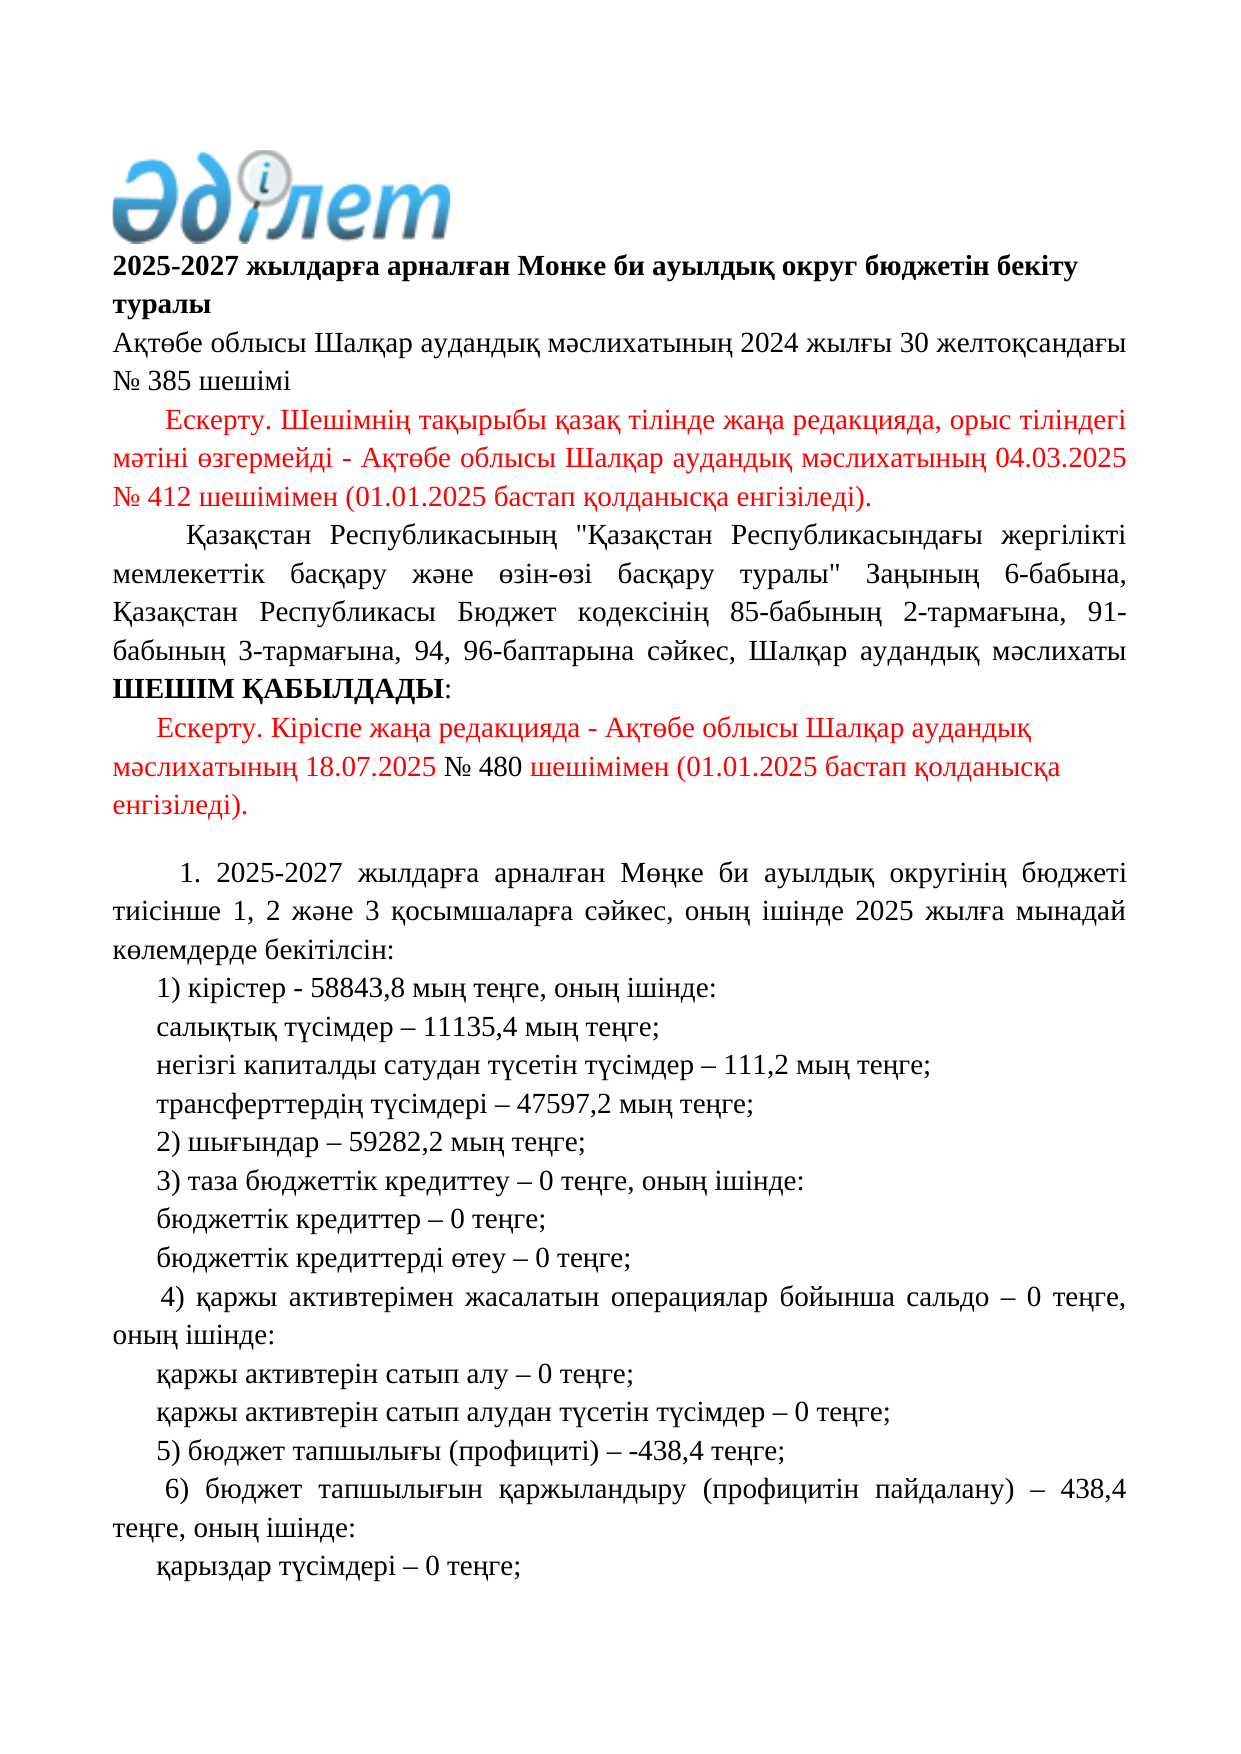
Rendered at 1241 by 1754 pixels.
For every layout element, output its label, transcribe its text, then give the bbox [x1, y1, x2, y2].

text қарыздар түсімдері – 0 теңге; [112, 1548, 1128, 1582]
text қаржы активтерін сатып алу – 0 теңге; [112, 1356, 1128, 1389]
picture [112, 150, 451, 244]
text Қазақстан Республикасының "Қазақстан Республикасындағы жергілікті мемлекеттік басқару және өзін-өзі басқару туралы" Заңының 6-бабына, Қазақстан Республикасы Бюджет кодексінің 85-бабының 2-тармағына, 91-бабының 3-тармағына, 94, 96-баптарына сәйкес, Шалқар аудандық мәслихаты ШЕШІМ ҚАБЫЛДАДЫ: [112, 517, 1128, 705]
text салықтық түсімдер – 11135,4 мың теңге; [112, 1009, 1128, 1042]
text Ақтөбе облысы Шалқар аудандық мәслихатының 2024 жылғы 30 желтоқсандағы № 385 шешімі [112, 325, 1128, 397]
text Ескерту. Шешімнің тақырыбы қазақ тілінде жаңа редакцияда, орыс тіліндегі мәтіні өзгермейді - Ақтөбе облысы Шалқар аудандық мәслихатының 04.03.2025 № 412 шешімімен (01.01.2025 бастап қолданысқа енгізіледі). [112, 402, 1128, 512]
text 6) бюджет тапшылығын қаржыландыру (профицитін пайдалану) – 438,4 теңге, оның ішінде: [112, 1471, 1128, 1543]
text қаржы активтерін сатып алудан түсетін түсімдер – 0 теңге; [112, 1394, 1128, 1428]
text трансферттердің түсімдері – 47597,2 мың теңге; [112, 1086, 1128, 1119]
text 4) қаржы активтерімен жасалатын операциялар бойынша сальдо – 0 теңге, оның ішінде: [112, 1279, 1128, 1351]
text бюджеттік кредиттер – 0 теңге; [112, 1202, 1128, 1235]
text 1) кірістер - 58843,8 мың теңге, оның ішінде: [112, 970, 1128, 1004]
text 3) таза бюджеттік кредиттеу – 0 теңге, оның ішінде: [112, 1163, 1128, 1197]
text 5) бюджет тапшылығы (профициті) – -438,4 теңге; [112, 1433, 1128, 1466]
text 2025-2027 жылдарға арналған Монке би ауылдық округ бюджетін бекіту туралы [112, 248, 1128, 320]
text 1. 2025-2027 жылдарға арналған Мөңке би ауылдық округінің бюджеті тиісінше 1, 2 және 3 қосымшаларға сәйкес, оның ішінде 2025 жылға мынадай көлемдерде бекітілсін: [112, 855, 1128, 965]
text 2) шығындар – 59282,2 мың теңге; [112, 1124, 1128, 1158]
text Ескерту. Кіріспе жаңа редакцияда - Ақтөбе облысы Шалқар аудандық мәслихатының 18.07.2025 № 480 шешімімен (01.01.2025 бастап қолданысқа енгізіледі). [112, 710, 1128, 851]
text бюджеттік кредиттерді өтеу – 0 теңге; [112, 1240, 1128, 1274]
text негізгі капиталды сатудан түсетін түсімдер – 111,2 мың теңге; [112, 1047, 1128, 1081]
